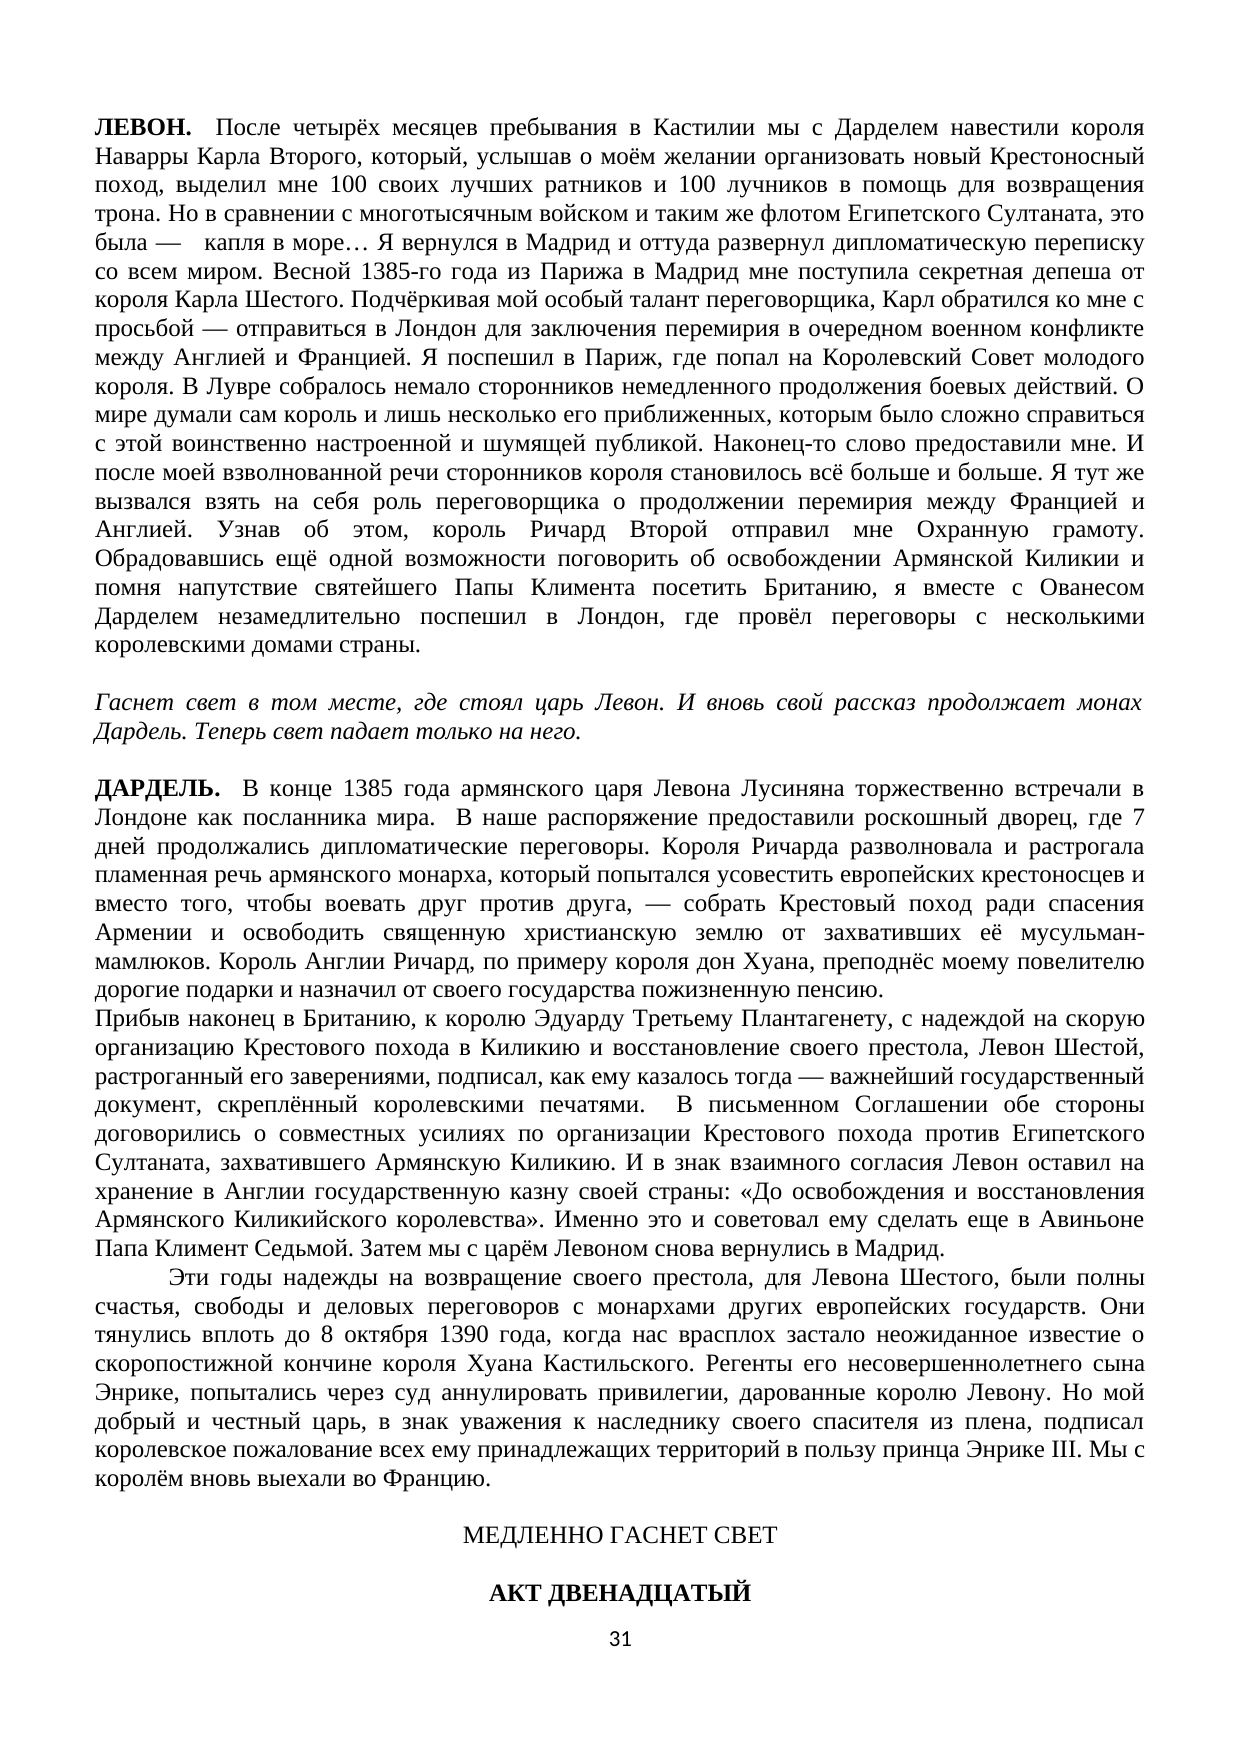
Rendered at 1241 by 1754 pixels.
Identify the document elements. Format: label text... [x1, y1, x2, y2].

text ЛЕВОН. После четырёх месяцев пребывания в Кастилии мы с Дарделем навестили короля Наварры Карла Второго, который, услышав о моём желании организовать новый Крестоносный поход, выделил мне 100 своих лучших ратников и 100 лучников в помощь для возвращения трона. Но в сравнении с многотысячным войском и таким же флотом Египетского Султаната, это была — капля в море… Я вернулся в Мадрид и оттуда развернул дипломатическую переписку со всем миром. Весной 1385-го года из Парижа в Мадрид мне поступила секретная депеша от короля Карла Шестого. Подчёркивая мой особый талант переговорщика, Карл обратился ко мне с просьбой — отправиться в Лондон для заключения перемирия в очередном военном конфликте между Англией и Францией. Я поспешил в Париж, где попал на Королевский Совет молодого короля. В Лувре собралось немало сторонников немедленного продолжения боевых действий. О мире думали сам король и лишь несколько его приближенных, которым было сложно справиться с этой воинственно настроенной и шумящей публикой. Наконец-то слово предоставили мне. И после моей взволнованной речи сторонников короля становилось всё больше и больше. Я тут же вызвался взять на себя роль переговорщика о продолжении перемирия между Францией и Англией. Узнав об этом, король Ричард Второй отправил мне Охранную грамоту. Обрадовавшись ещё одной возможности поговорить об освобождении Армянской Киликии и помня напутствие святейшего Папы Климента посетить Британию, я вместе с Ованесом Дарделем незамедлительно поспешил в Лондон, где провёл переговоры с несколькими королевскими домами страны. [94, 112, 1146, 658]
text ДАРДЕЛЬ. В конце 1385 года армянского царя Левона Лусиняна торжественно встречали в Лондоне как посланника мира. В наше распоряжение предоставили роскошный дворец, где 7 дней продолжались дипломатические переговоры. Короля Ричарда разволновала и растрогала пламенная речь армянского монарха, который попытался усовестить европейских крестоносцев и вместо того, чтобы воевать друг против друга, — собрать Крестовый поход ради спасения Армении и освободить священную христианскую землю от захвативших её мусульман-мамлюков. Король Англии Ричард, по примеру короля дон Хуана, преподнёс моему повелителю дорогие подарки и назначил от своего государства пожизненную пенсию. [94, 773, 1146, 1003]
text МЕДЛЕННО ГАСНЕТ СВЕТ [94, 1520, 1146, 1549]
text Прибыв наконец в Британию, к королю Эдуарду Третьему Плантагенету, с надеждой на скорую организацию Крестового похода в Киликию и восстановление своего престола, Левон Шестой, растроганный его заверениями, подписал, как ему казалось тогда — важнейший государственный документ, скреплённый королевскими печатями. В письменном Соглашении обе стороны договорились о совместных усилиях по организации Крестового похода против Египетского Султаната, захватившего Армянскую Киликию. И в знак взаимного согласия Левон оставил на хранение в Англии государственную казну своей страны: «До освобождения и восстановления Армянского Киликийского королевства». Именно это и советовал ему сделать еще в Авиньоне Папа Климент Седьмой. Затем мы с царём Левоном снова вернулись в Мадрид. [94, 1003, 1146, 1262]
text Эти годы надежды на возвращение своего престола, для Левона Шестого, были полны счастья, свободы и деловых переговоров с монархами других европейских государств. Они тянулись вплоть до 8 октября 1390 года, когда нас врасплох застало неожиданное известие о скоропостижной кончине короля Хуана Кастильского. Регенты его несовершеннолетнего сына Энрике, попытались через суд аннулировать привилегии, дарованные королю Левону. Но мой добрый и честный царь, в знак уважения к наследнику своего спасителя из плена, подписал королевское пожалование всех ему принадлежащих территорий в пользу принца Энрике III. Мы с королём вновь выехали во Францию. [94, 1262, 1146, 1492]
text АКТ ДВЕНАДЦАТЫЙ [94, 1578, 1146, 1606]
text Гаснет свет в том месте, где стоял царь Левон. И вновь свой рассказ продолжает монах Дардель. Теперь свет падает только на него. [94, 687, 1146, 744]
